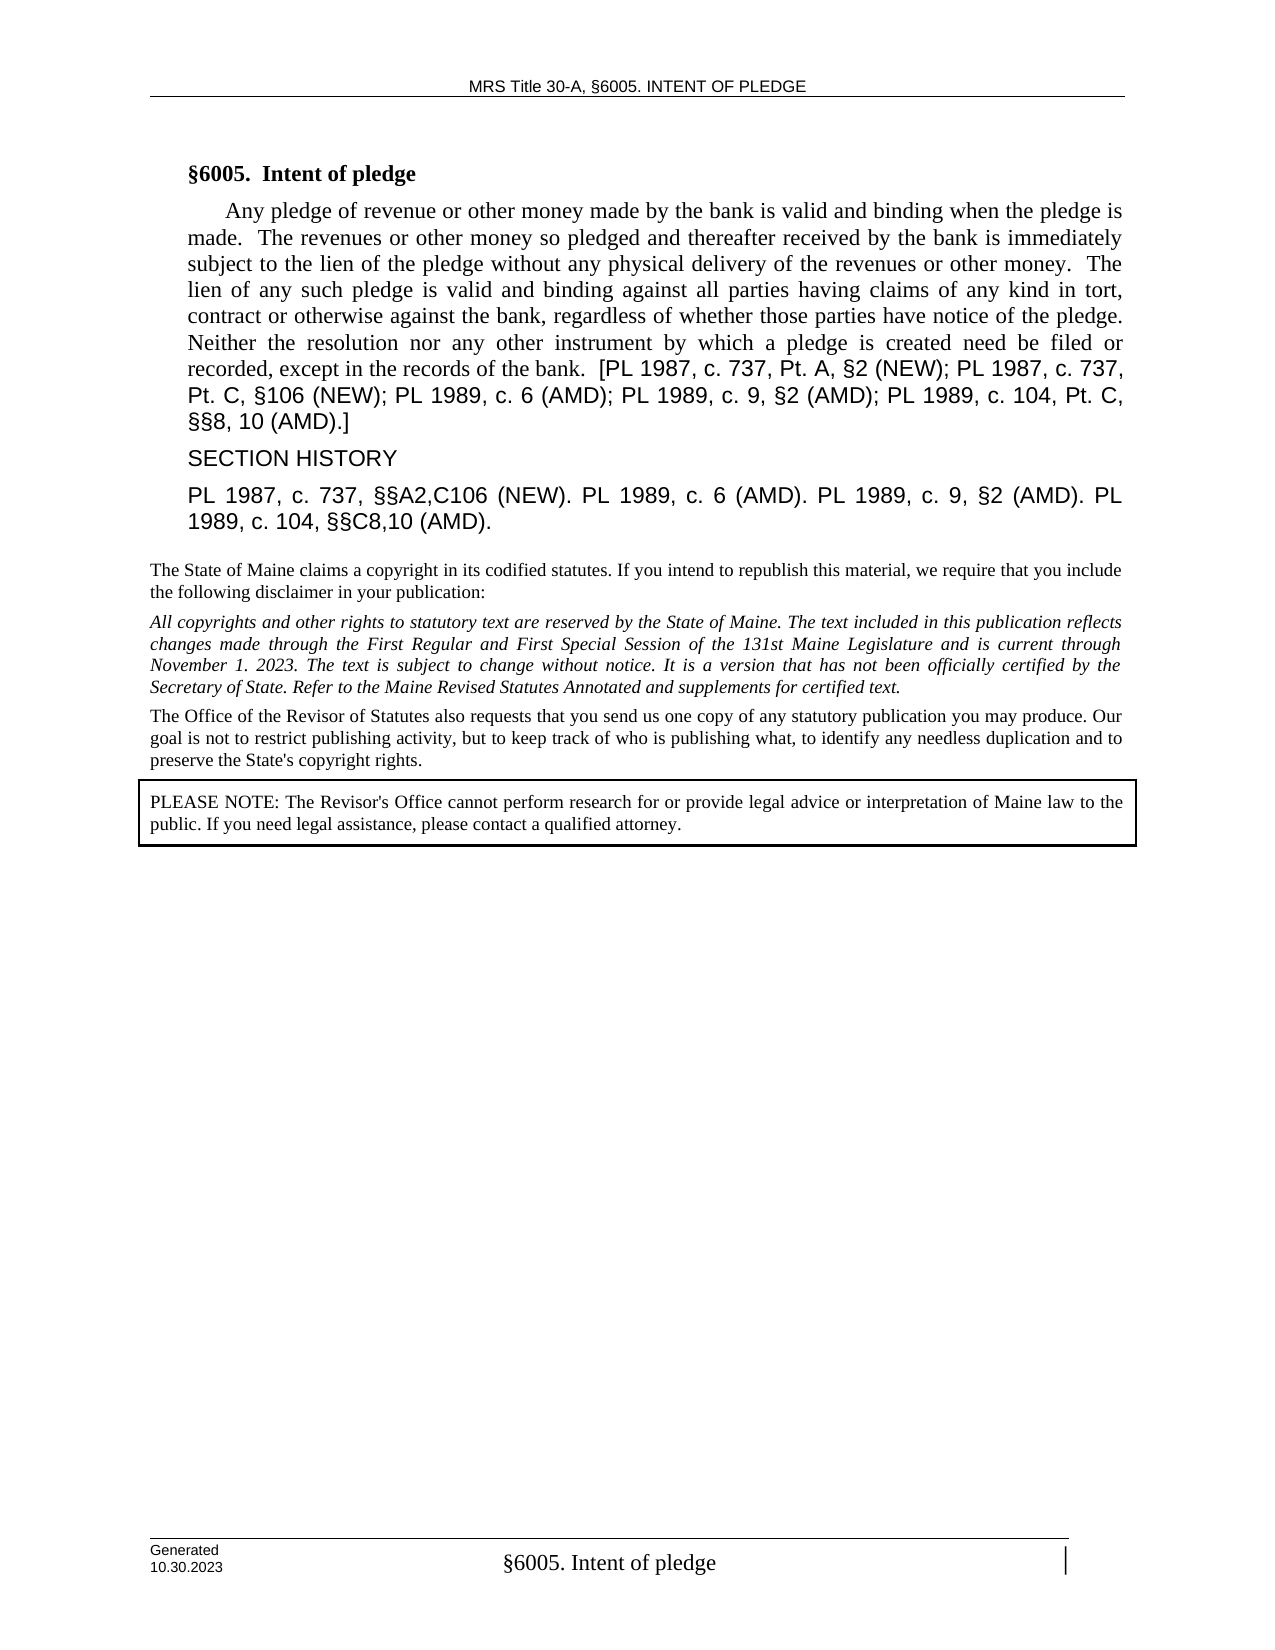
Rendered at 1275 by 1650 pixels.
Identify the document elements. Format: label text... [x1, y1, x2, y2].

text Any pledge of revenue or other money made by the bank is valid and binding when the pledge is made. The revenues or other money so pledged and thereafter received by the bank is immediately subject to the lien of the pledge without any physical delivery of the revenues or other money. The lien of any such pledge is valid and binding against all parties having claims of any kind in tort, contract or otherwise against the bank, regardless of whether those parties have notice of the pledge. Neither the resolution nor any other instrument by which a pledge is created need be filed or recorded, except in the records of the bank. [PL 1987, c. 737, Pt. A, §2 (NEW); PL 1987, c. 737, Pt. C, §106 (NEW); PL 1989, c. 6 (AMD); PL 1989, c. 9, §2 (AMD); PL 1989, c. 104, Pt. C, §§8, 10 (AMD).] [187, 197, 1125, 434]
text SECTION HISTORY [187, 445, 1125, 471]
text The State of Maine claims a copyright in its codified statutes. If you intend to republish this material, we require that you include the following disclaimer in your publication: [150, 559, 1125, 602]
text The Office of the Revisor of Statutes also requests that you send us one copy of any statutory publication you may produce. Our goal is not to restrict publishing activity, but to keep track of who is publishing what, to identify any needless duplication and to preserve the State's copyright rights. [150, 705, 1125, 770]
text All copyrights and other rights to statutory text are reserved by the State of Maine. The text included in this publication reflects changes made through the First Regular and First Special Session of the 131st Maine Legislature and is current through November 1. 2023 . The text is subject to change without notice. It is a version that has not been officially certified by the Secretary of State. Refer to the Maine Revised Statutes Annotated and supplements for certified text. [150, 611, 1125, 697]
text §6005. Intent of pledge [187, 160, 1125, 187]
text PL 1987, c. 737, §§A2,C106 (NEW). PL 1989, c. 6 (AMD). PL 1989, c. 9, §2 (AMD). PL 1989, c. 104, §§C8,10 (AMD). [187, 482, 1125, 534]
text PLEASE NOTE: The Revisor's Office cannot perform research for or provide legal advice or interpretation of Maine law to the public. If you need legal assistance, please contact a qualified attorney. [140, 781, 1135, 844]
